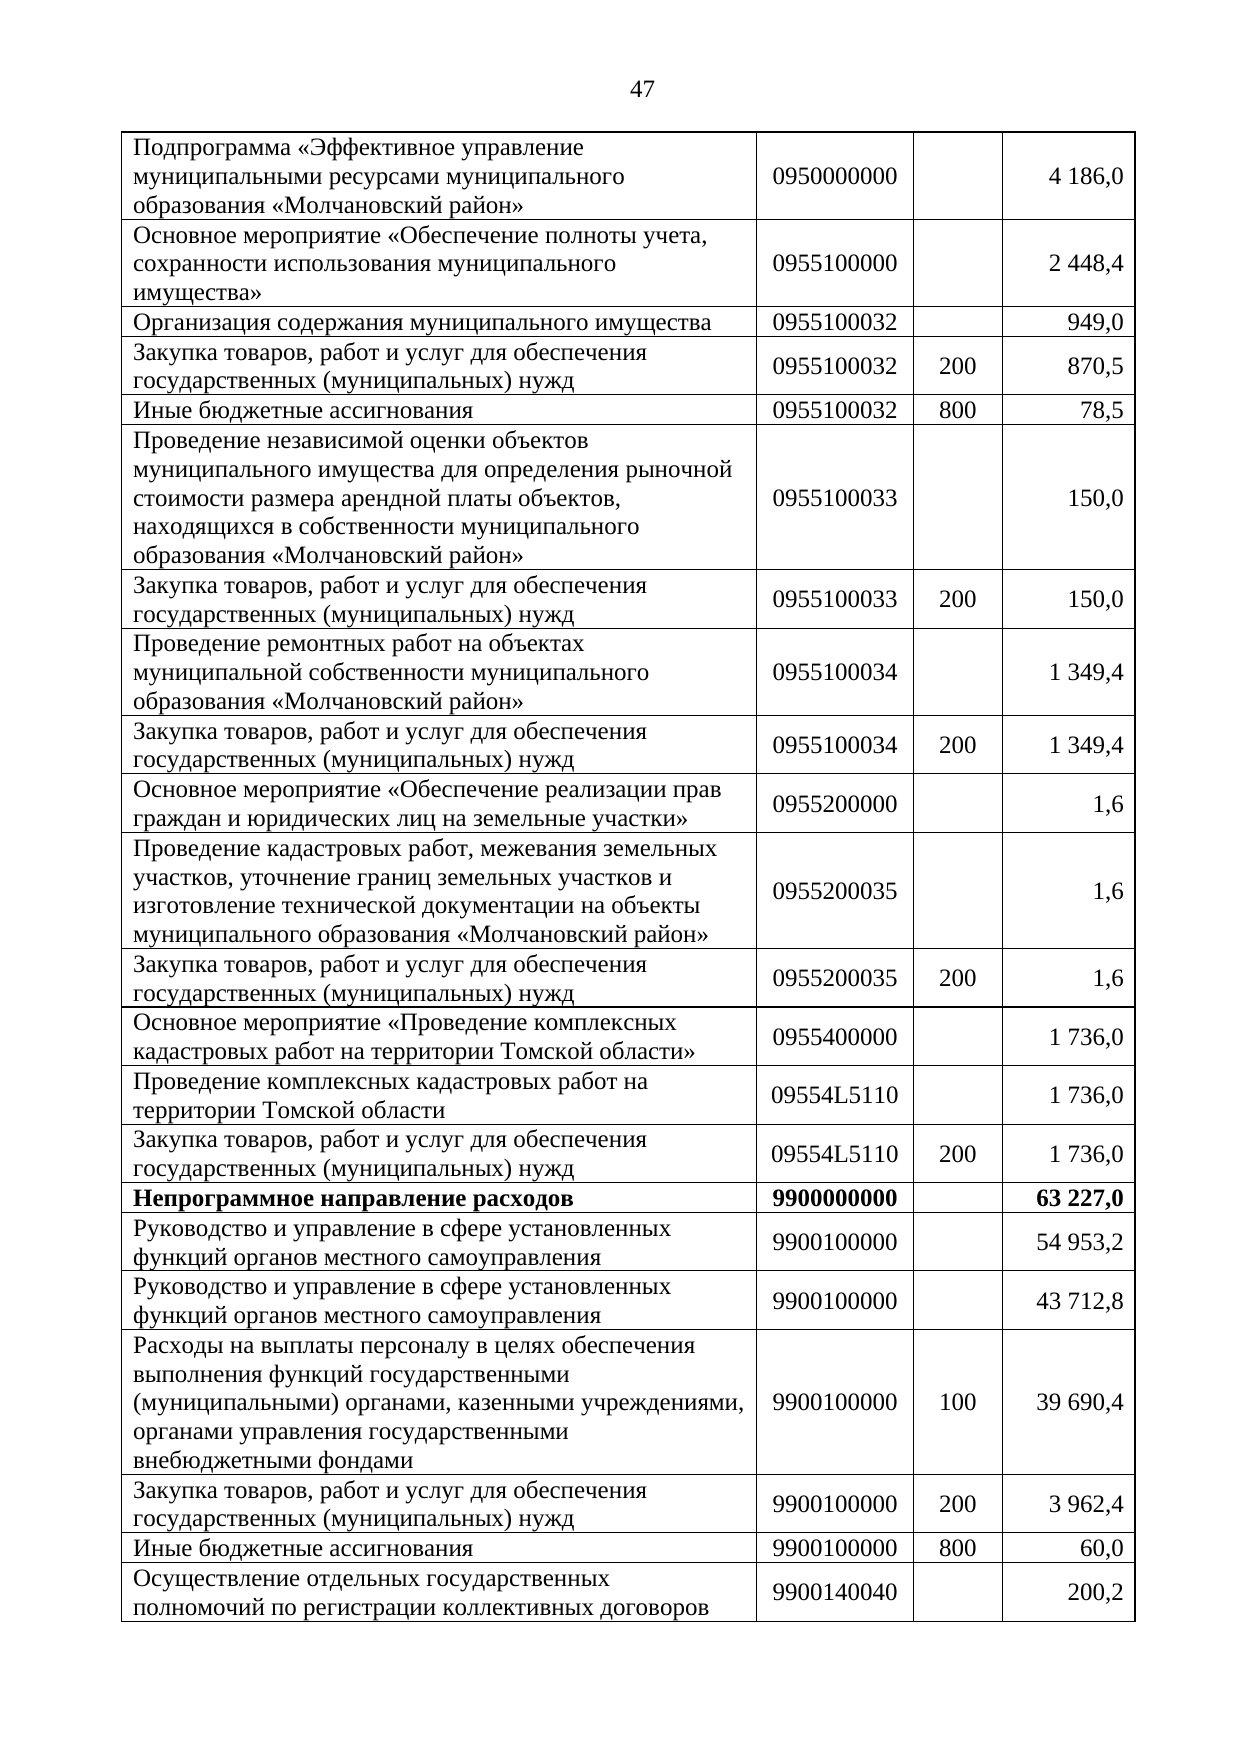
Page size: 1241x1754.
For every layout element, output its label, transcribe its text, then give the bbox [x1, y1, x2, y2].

table_cell 150,0 [1003, 570, 1134, 627]
table_cell [914, 1066, 1002, 1123]
table_cell 1,6 [1003, 949, 1134, 1006]
table_cell 60,0 [1003, 1533, 1134, 1562]
table_cell [914, 133, 1002, 219]
table_cell 0955100000 [757, 220, 913, 306]
table_cell Проведение кадастровых работ, межевания земельных участков, уточнение границ земельных участков и изготовление технической документации на объекты муниципального образования «Молчановский район» [122, 833, 756, 948]
table_cell Иные бюджетные ассигнования [122, 395, 756, 424]
table_cell [914, 307, 1002, 336]
table_cell 800 [914, 1533, 1002, 1562]
table_cell 9900140040 [757, 1563, 913, 1621]
table_cell Закупка товаров, работ и услуг для обеспечения государственных (муниципальных) нужд [122, 1125, 756, 1182]
table_cell 200 [914, 949, 1002, 1006]
table_cell 63 227,0 [1003, 1183, 1134, 1212]
table_cell 9900100000 [757, 1533, 913, 1562]
table_cell Проведение независимой оценки объектов муниципального имущества для определения рыночной стоимости размера арендной платы объектов, находящихся в собственности муниципального образования «Молчановский район» [122, 425, 756, 569]
table_cell Закупка товаров, работ и услуг для обеспечения государственных (муниципальных) нужд [122, 949, 756, 1006]
table_cell 54 953,2 [1003, 1213, 1134, 1270]
table_cell [914, 425, 1002, 569]
table_cell 0955200035 [757, 833, 913, 948]
table_cell 1 736,0 [1003, 1125, 1134, 1182]
table_cell 9900000000 [757, 1183, 913, 1212]
table_cell [914, 1271, 1002, 1329]
table_cell [914, 629, 1002, 715]
table_cell 3 962,4 [1003, 1475, 1134, 1532]
table_cell [914, 1008, 1002, 1065]
table_cell 949,0 [1003, 307, 1134, 336]
table_cell 1,6 [1003, 774, 1134, 832]
table_cell Закупка товаров, работ и услуг для обеспечения государственных (муниципальных) нужд [122, 716, 756, 773]
table_cell Иные бюджетные ассигнования [122, 1533, 756, 1562]
table_cell Проведение ремонтных работ на объектах муниципальной собственности муниципального образования «Молчановский район» [122, 629, 756, 715]
table_cell 9900100000 [757, 1475, 913, 1532]
table_cell 200 [914, 570, 1002, 627]
table_cell [914, 774, 1002, 832]
table_cell Проведение комплексных кадастровых работ на территории Томской области [122, 1066, 756, 1123]
table_cell 0955200000 [757, 774, 913, 832]
table_cell 150,0 [1003, 425, 1134, 569]
table_cell Организация содержания муниципального имущества [122, 307, 756, 336]
table_cell 09554L5110 [757, 1125, 913, 1182]
table_cell Подпрограмма «Эффективное управление муниципальными ресурсами муниципального образования «Молчановский район» [122, 133, 756, 219]
table_cell Основное мероприятие «Обеспечение реализации прав граждан и юридических лиц на земельные участки» [122, 774, 756, 832]
table_cell Основное мероприятие «Проведение комплексных кадастровых работ на территории Томской области» [122, 1008, 756, 1065]
table_cell Руководство и управление в сфере установленных функций органов местного самоуправления [122, 1213, 756, 1270]
table_cell 0950000000 [757, 133, 913, 219]
table_cell Руководство и управление в сфере установленных функций органов местного самоуправления [122, 1271, 756, 1329]
table_cell Основное мероприятие «Обеспечение полноты учета, сохранности использования муниципального имущества» [122, 220, 756, 306]
table_cell 200 [914, 1125, 1002, 1182]
table_cell 0955100032 [757, 307, 913, 336]
table_cell 0955100032 [757, 337, 913, 394]
table_cell 43 712,8 [1003, 1271, 1134, 1329]
table_cell Закупка товаров, работ и услуг для обеспечения государственных (муниципальных) нужд [122, 570, 756, 627]
table_cell 9900100000 [757, 1330, 913, 1474]
table_cell 0955100032 [757, 395, 913, 424]
table_cell 2 448,4 [1003, 220, 1134, 306]
table_cell 870,5 [1003, 337, 1134, 394]
table_cell Закупка товаров, работ и услуг для обеспечения государственных (муниципальных) нужд [122, 337, 756, 394]
table_cell Непрограммное направление расходов [122, 1183, 756, 1212]
table_cell 1 736,0 [1003, 1008, 1134, 1065]
table_cell [914, 1183, 1002, 1212]
table_cell Осуществление отдельных государственных полномочий по регистрации коллективных договоров [122, 1563, 756, 1621]
table_cell 100 [914, 1330, 1002, 1474]
table_cell 0955100034 [757, 716, 913, 773]
table_cell 200 [914, 1475, 1002, 1532]
table_cell [914, 1213, 1002, 1270]
table_cell 4 186,0 [1003, 133, 1134, 219]
table_cell 1 736,0 [1003, 1066, 1134, 1123]
table_cell 1,6 [1003, 833, 1134, 948]
table_cell 78,5 [1003, 395, 1134, 424]
table_cell 200,2 [1003, 1563, 1134, 1621]
table_cell [914, 833, 1002, 948]
table_cell 0955100033 [757, 570, 913, 627]
table_cell 1 349,4 [1003, 716, 1134, 773]
table_cell 0955100033 [757, 425, 913, 569]
table_cell 0955400000 [757, 1008, 913, 1065]
table_cell 200 [914, 716, 1002, 773]
table_cell 39 690,4 [1003, 1330, 1134, 1474]
table_cell Закупка товаров, работ и услуг для обеспечения государственных (муниципальных) нужд [122, 1475, 756, 1532]
table_cell 0955100034 [757, 629, 913, 715]
table_cell 9900100000 [757, 1271, 913, 1329]
table_cell 1 349,4 [1003, 629, 1134, 715]
table_cell 9900100000 [757, 1213, 913, 1270]
table_cell 0955200035 [757, 949, 913, 1006]
table_cell 800 [914, 395, 1002, 424]
table_cell 09554L5110 [757, 1066, 913, 1123]
table_cell 200 [914, 337, 1002, 394]
table_cell [914, 1563, 1002, 1621]
table_cell [914, 220, 1002, 306]
